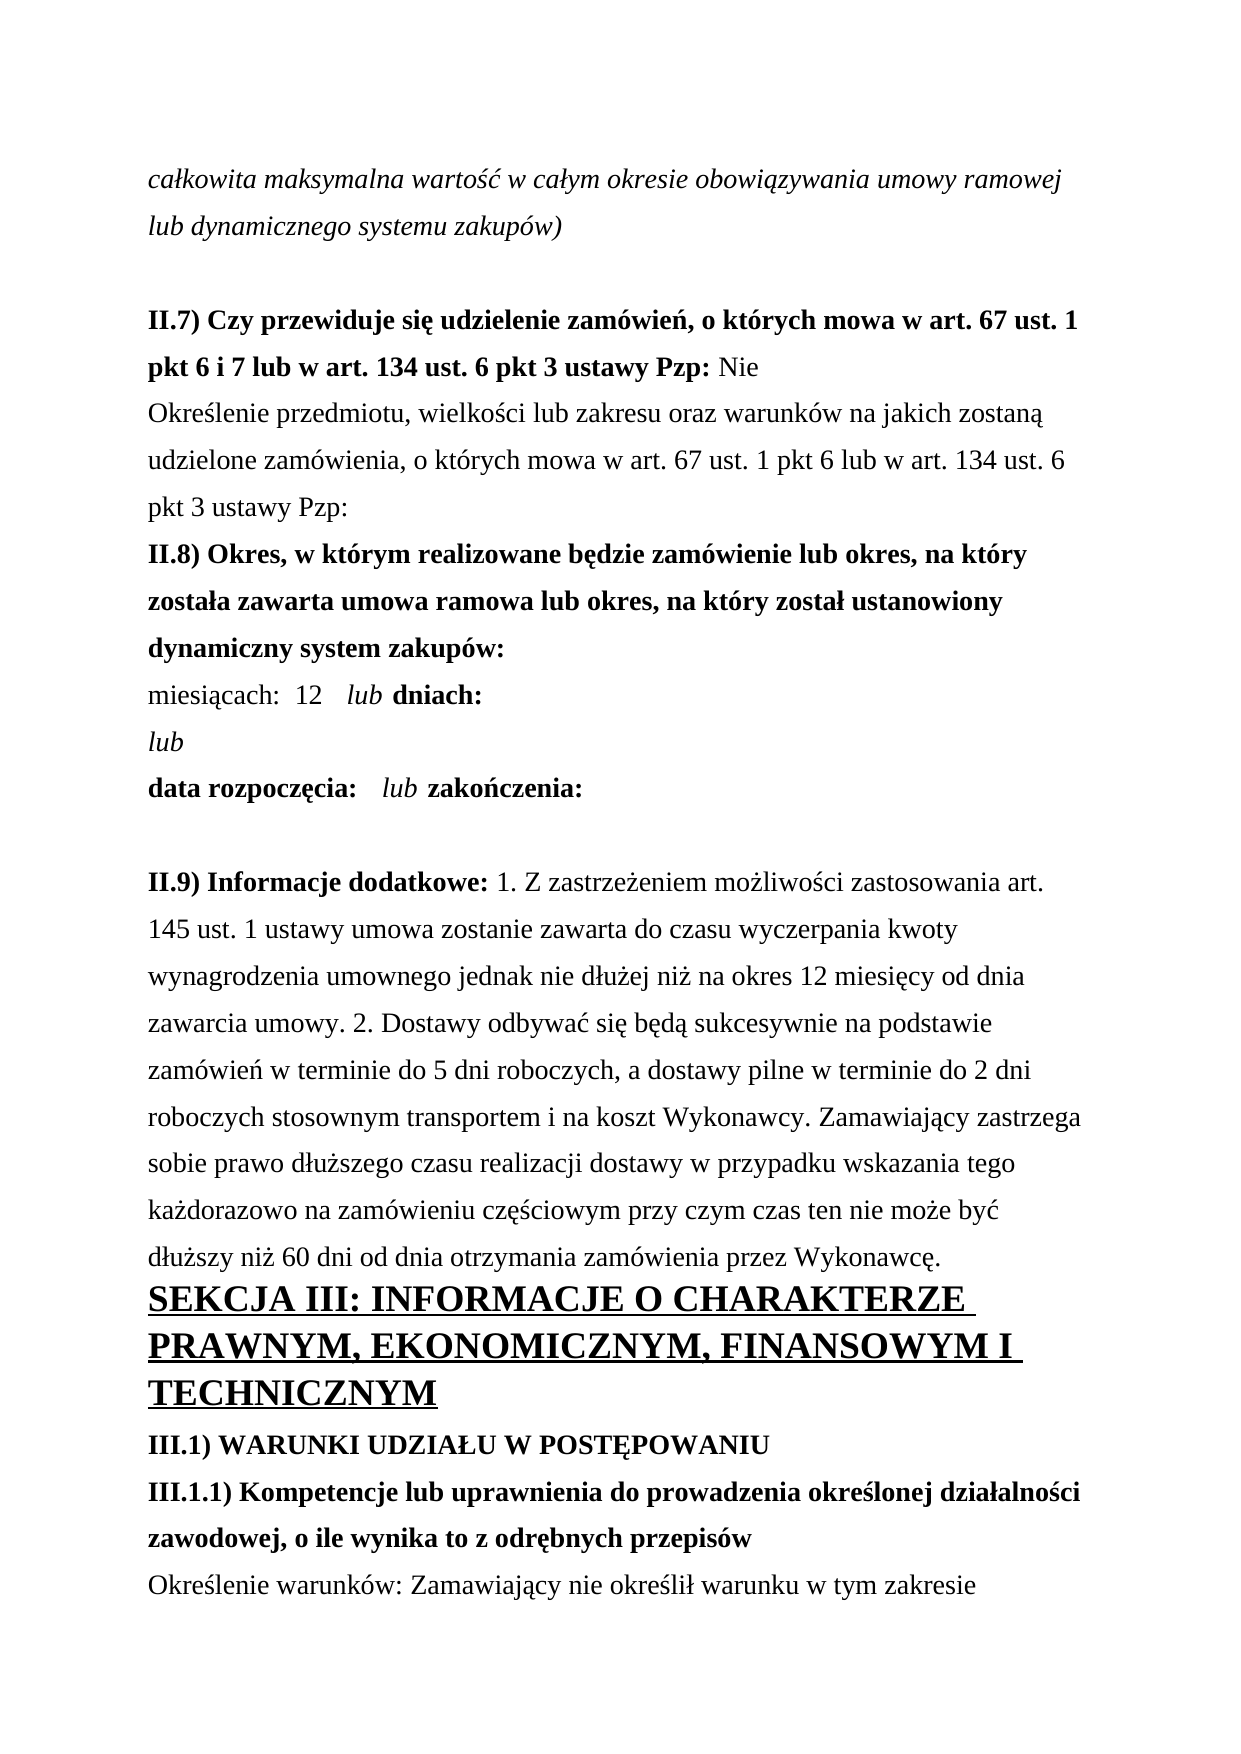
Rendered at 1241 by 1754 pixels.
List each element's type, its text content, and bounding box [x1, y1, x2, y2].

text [148, 1460, 1093, 1601]
text II.7) Czy przewiduje się udzielenie zamówień, o których mowa w art. 67 ust. 1 pkt 6 i 7 lub w art. 134 ust. 6 pkt 3 ustawy Pzp: Nie Określenie przedmiotu, wielkości lub zakresu oraz warunków na jakich zostaną udzielone zamówienia, o których mowa w art. 67 ust. 1 pkt 6 lub w art. 134 ust. 6 pkt 3 ustawy Pzp: II.8) Okres, w którym realizowane będzie zamówienie lub okres, na który została zawarta umowa ramowa lub okres, na który został ustanowiony dynamiczny system zakupów: miesiącach: 12 lub dniach: lub data rozpoczęcia: lub zakończenia: II.9) Informacje dodatkowe: 1. Z zastrzeżeniem możliwości zastosowania art. 145 ust. 1 ustawy umowa zostanie zawarta do czasu wyczerpania kwoty wynagrodzenia umownego jednak nie dłużej niż na okres 12 miesięcy od dnia zawarcia umowy. 2. Dostawy odbywać się będą sukcesywnie na podstawie zamówień w terminie do 5 dni roboczych, a dostawy pilne w terminie do 2 dni roboczych stosownym transportem i na koszt Wykonawcy. Zamawiający zastrzega sobie prawo dłuższego czasu realizacji dostawy w przypadku wskazania tego każdorazowo na zamówieniu częściowym przy czym czas ten nie może być dłuższy niż 60 dni od dnia otrzymania zamówienia przez Wykonawcę. [148, 241, 1093, 1273]
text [148, 148, 1093, 241]
text SEKCJA III: INFORMACJE O CHARAKTERZE PRAWNYM, EKONOMICZNYM, FINANSOWYM I TECHNICZNYM [148, 1273, 1093, 1413]
text III.1) WARUNKI UDZIAŁU W POSTĘPOWANIU [148, 1413, 1093, 1460]
